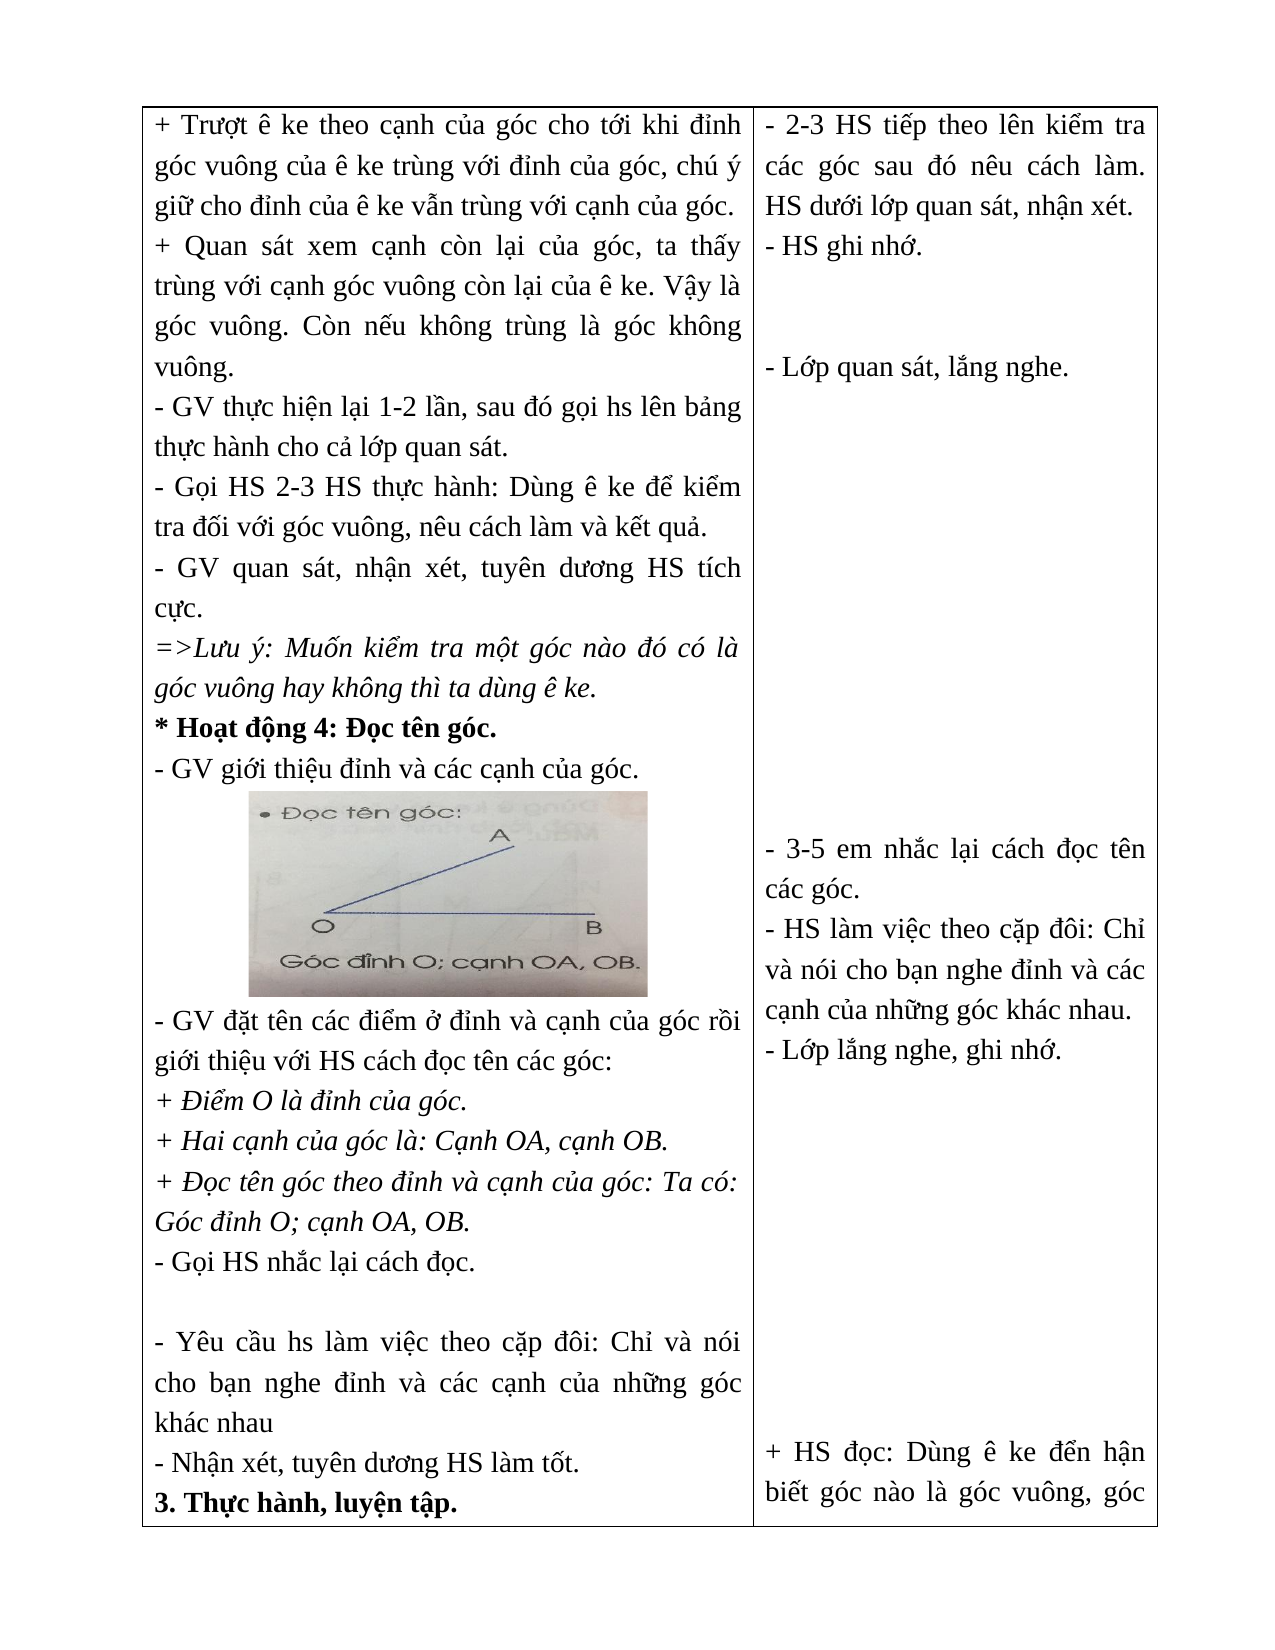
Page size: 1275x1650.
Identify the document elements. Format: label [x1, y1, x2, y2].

picture [248, 791, 648, 997]
table_cell [143, 108, 753, 1526]
table_cell [754, 108, 1157, 1526]
